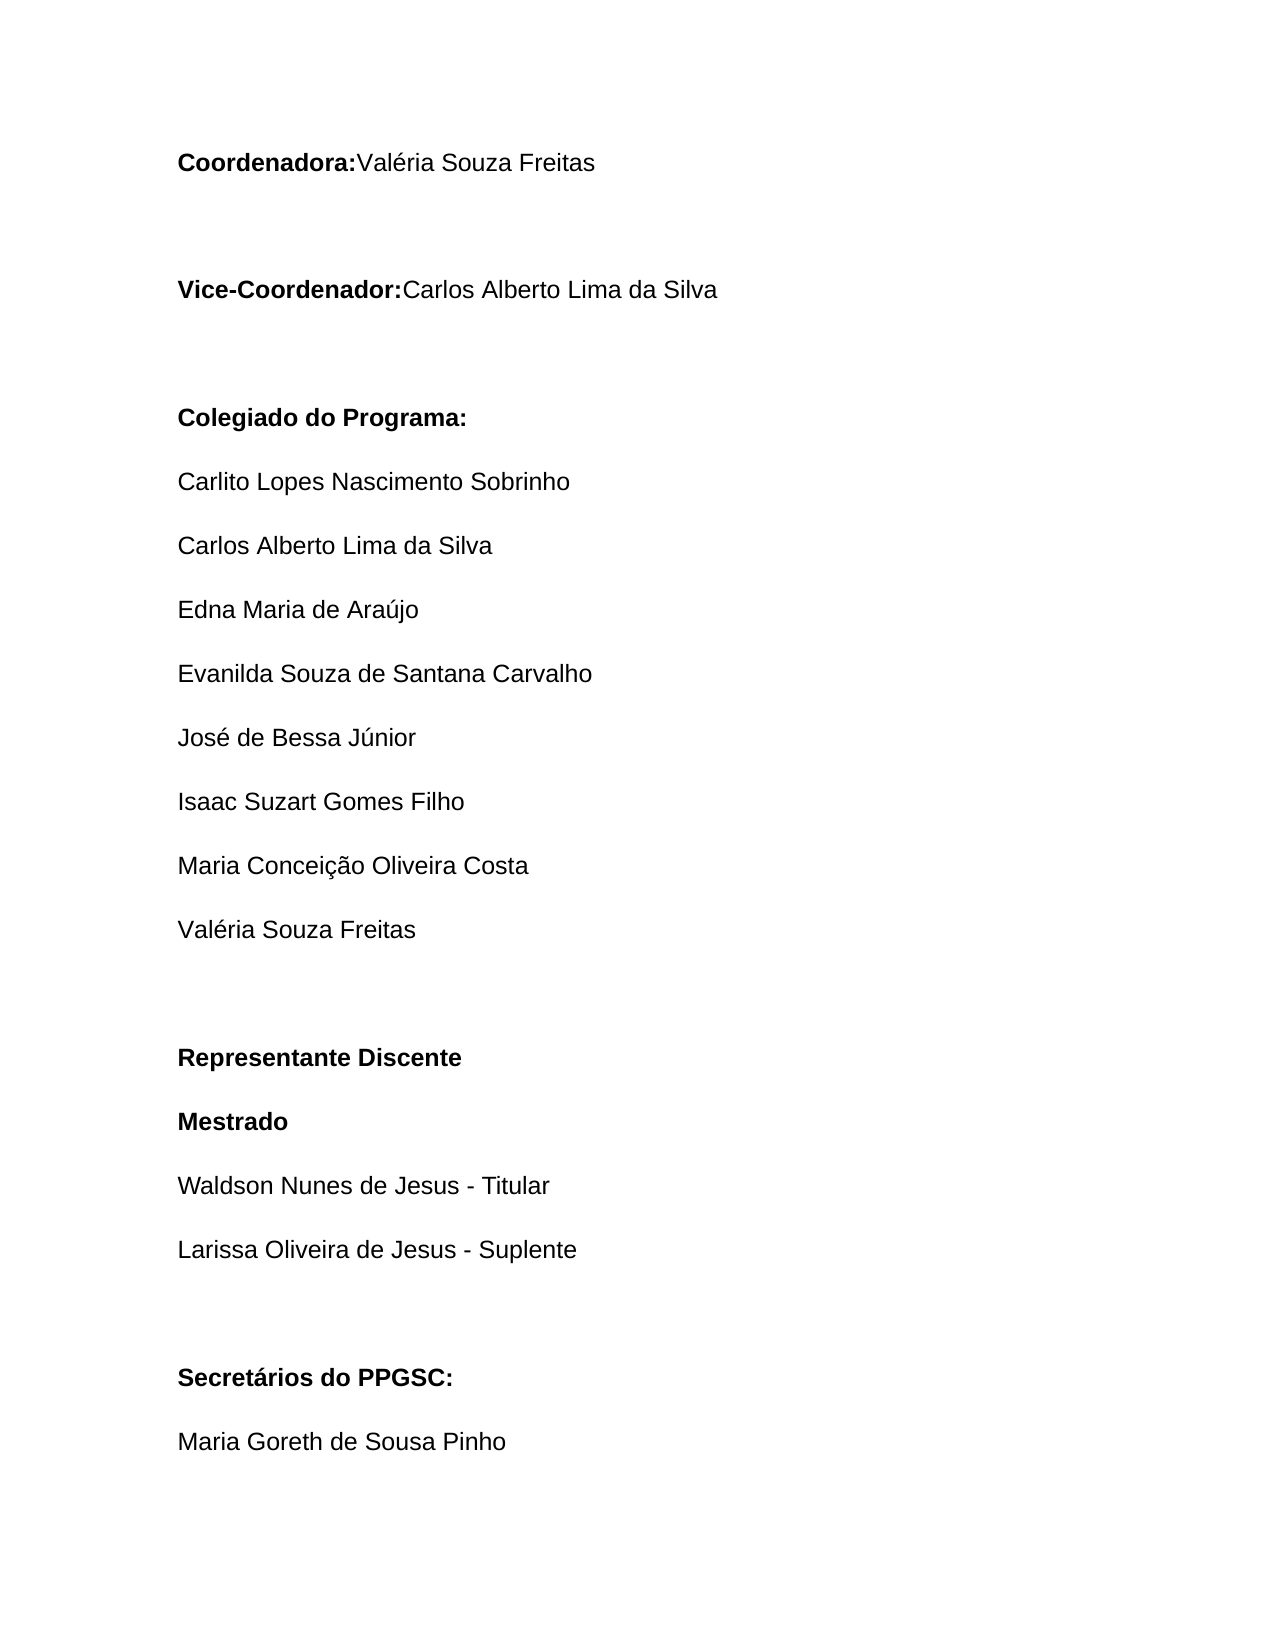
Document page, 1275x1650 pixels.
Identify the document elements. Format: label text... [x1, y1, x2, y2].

text Edna Maria de Araújo [177, 595, 1098, 624]
text Carlito Lopes Nascimento Sobrinho [177, 467, 1098, 496]
text Coordenadora:Valéria Souza Freitas [177, 148, 1098, 176]
text Maria Conceição Oliveira Costa [177, 851, 1098, 880]
text Representante Discente [177, 1043, 1098, 1072]
text Valéria Souza Freitas [177, 915, 1098, 944]
text Waldson Nunes de Jesus - Titular [177, 1171, 1098, 1200]
text Evanilda Souza de Santana Carvalho [177, 659, 1098, 688]
text Carlos Alberto Lima da Silva [177, 531, 1098, 560]
text Maria Goreth de Sousa Pinho [177, 1427, 1098, 1456]
text Vice-Coordenador:Carlos Alberto Lima da Silva [177, 276, 1098, 304]
text Mestrado [177, 1107, 1098, 1136]
text Larissa Oliveira de Jesus - Suplente [177, 1235, 1098, 1264]
text Colegiado do Programa: [177, 403, 1098, 432]
text José de Bessa Júnior [177, 723, 1098, 752]
text Isaac Suzart Gomes Filho [177, 787, 1098, 816]
text Secretários do PPGSC: [177, 1363, 1098, 1392]
